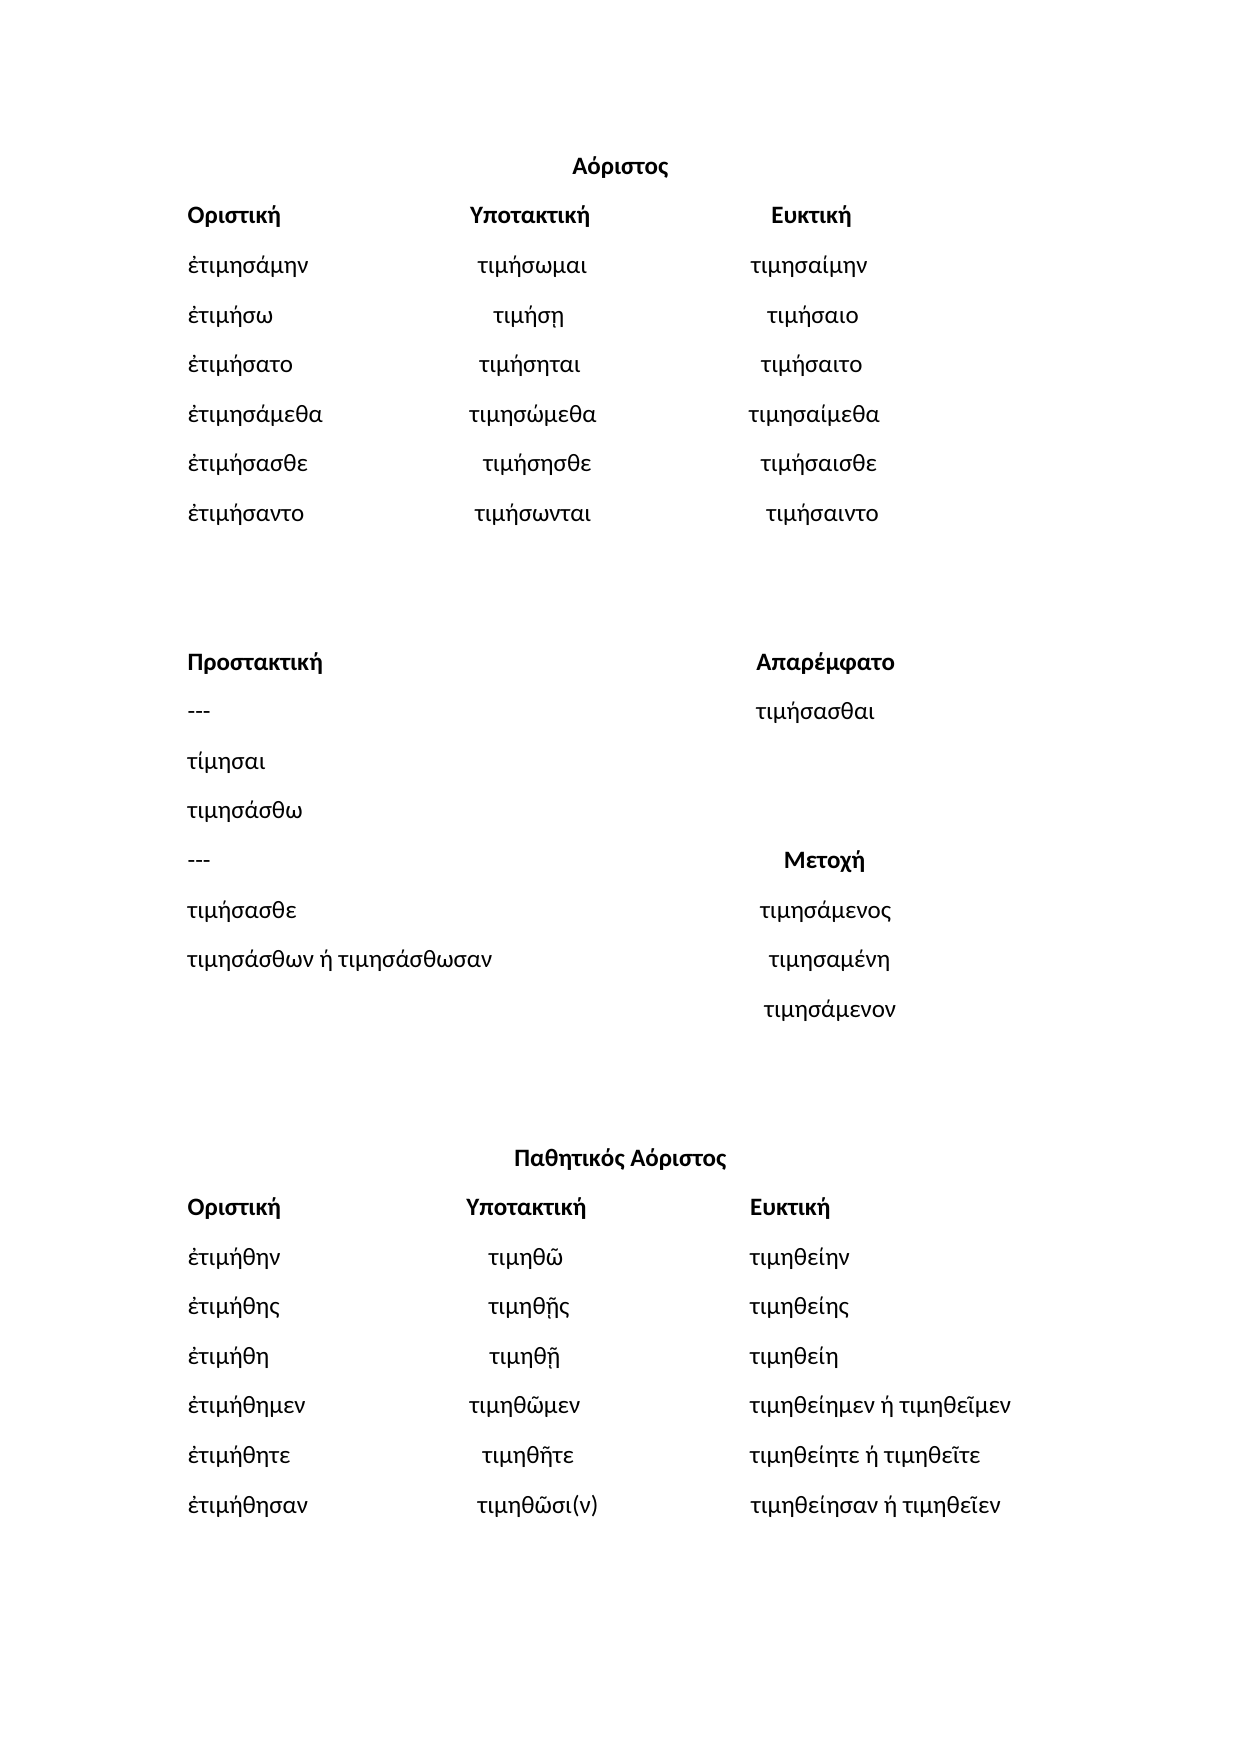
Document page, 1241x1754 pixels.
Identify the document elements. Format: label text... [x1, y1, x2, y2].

text ἐτιμήθητε τιμηθῆτε τιμηθείητε ή τιμηθεῖτε [187, 1439, 1053, 1470]
text ἐτιμήθης τιμηθῇς τιμηθείης [187, 1290, 1053, 1321]
text ἐτιμήθη τιμηθῇ τιμηθείη [187, 1340, 1053, 1371]
text τίμησαι [187, 745, 1053, 776]
text Οριστική Υποτακτική Ευκτική [187, 199, 1053, 230]
text ἐτιμησάμεθα τιμησώμεθα τιμησαίμεθα [187, 398, 1053, 428]
text --- τιμήσασθαι [187, 695, 1053, 726]
text τιμήσασθε τιμησάμενος [187, 894, 1053, 924]
text ἐτιμήθην τιμηθῶ τιμηθείην [187, 1241, 1053, 1271]
text Παθητικός Αόριστος [187, 1142, 1053, 1172]
text Οριστική Υποτακτική Ευκτική [187, 1191, 1053, 1222]
text ἐτιμήσατο τιμήσηται τιμήσαιτο [187, 348, 1053, 379]
text τιμησάσθω [187, 794, 1053, 825]
text ἐτιμήθημεν τιμηθῶμεν τιμηθείημεν ή τιμηθεῖμεν [187, 1389, 1053, 1420]
text τιμησάμενον [187, 993, 1053, 1023]
text Προστακτική Απαρέμφατο [187, 646, 1053, 676]
text ἐτιμησάμην τιμήσωμαι τιμησαίμην [187, 249, 1053, 280]
text ἐτιμήσασθε τιμήσησθε τιμήσαισθε [187, 447, 1053, 478]
text --- Μετοχή [187, 844, 1053, 875]
text Αόριστος [187, 150, 1053, 181]
text ἐτιμήθησαν τιμηθῶσι(ν) τιμηθείησαν ή τιμηθεῖεν [187, 1489, 1053, 1519]
text ἐτιμήσαντο τιμήσωνται τιμήσαιντο [187, 497, 1053, 528]
text ἐτιμήσω τιμήσῃ τιμήσαιο [187, 299, 1053, 329]
text τιμησάσθων ή τιμησάσθωσαν τιμησαμένη [187, 943, 1053, 974]
